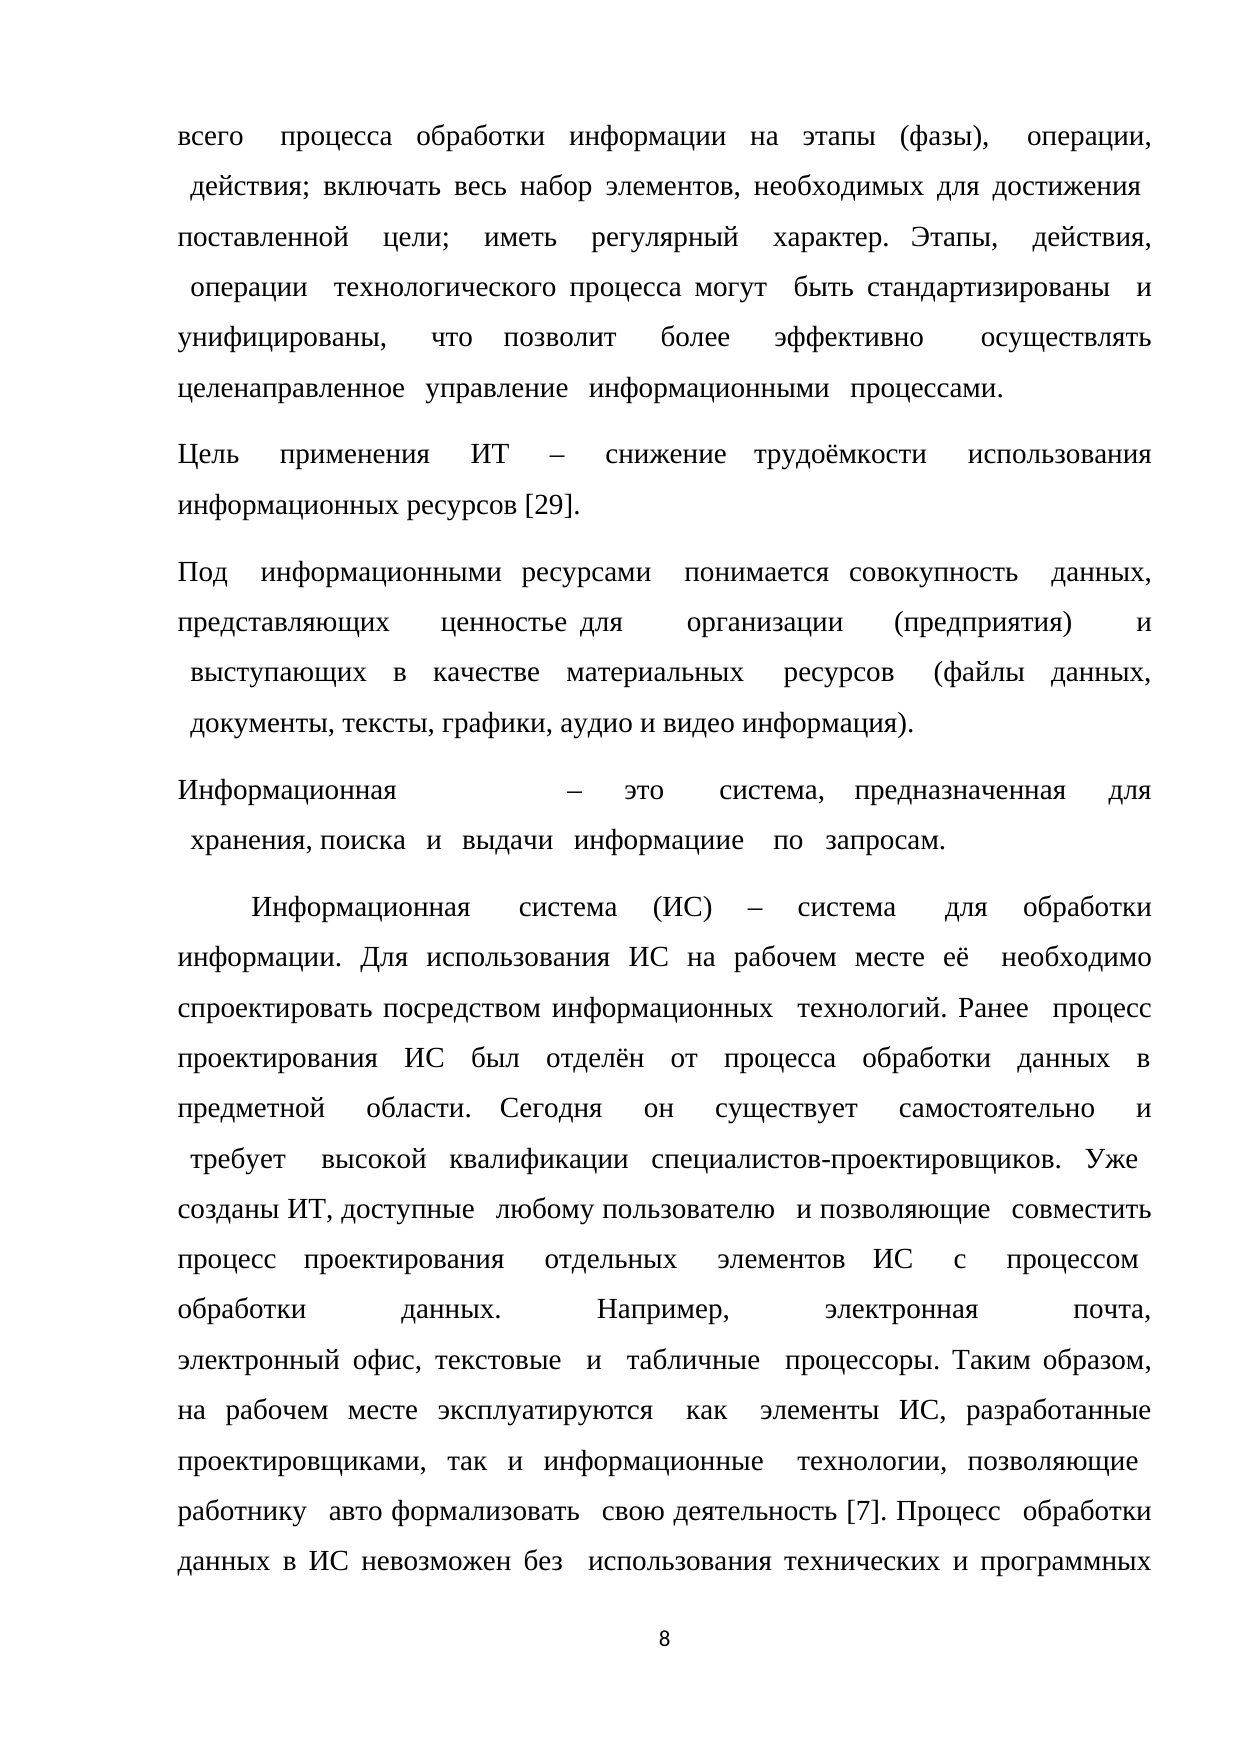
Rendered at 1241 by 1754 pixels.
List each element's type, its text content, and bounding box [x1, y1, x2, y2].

text Информационная системаe – eэтоe eсистема, предназначеннаяe для eхранения, поискаe и eвыдачиe информацииeу поу запросам. [177, 772, 1152, 856]
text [177, 889, 1152, 1577]
text Цельe примененияe ИТe – eснижение трудоёмкости eиспользования информационных ресурсов [29]. [177, 437, 1152, 521]
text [177, 118, 1152, 403]
text Подe информационными ресурсамиe понимается совокупностьe данных, представляющих ценностьeeдля eорганизации (предприятия)e и eвыступающих в качестве материальныхe ресурсовe (файлы данных, eдокументы, тексты, графики, аудио и видео информация). [177, 554, 1152, 738]
